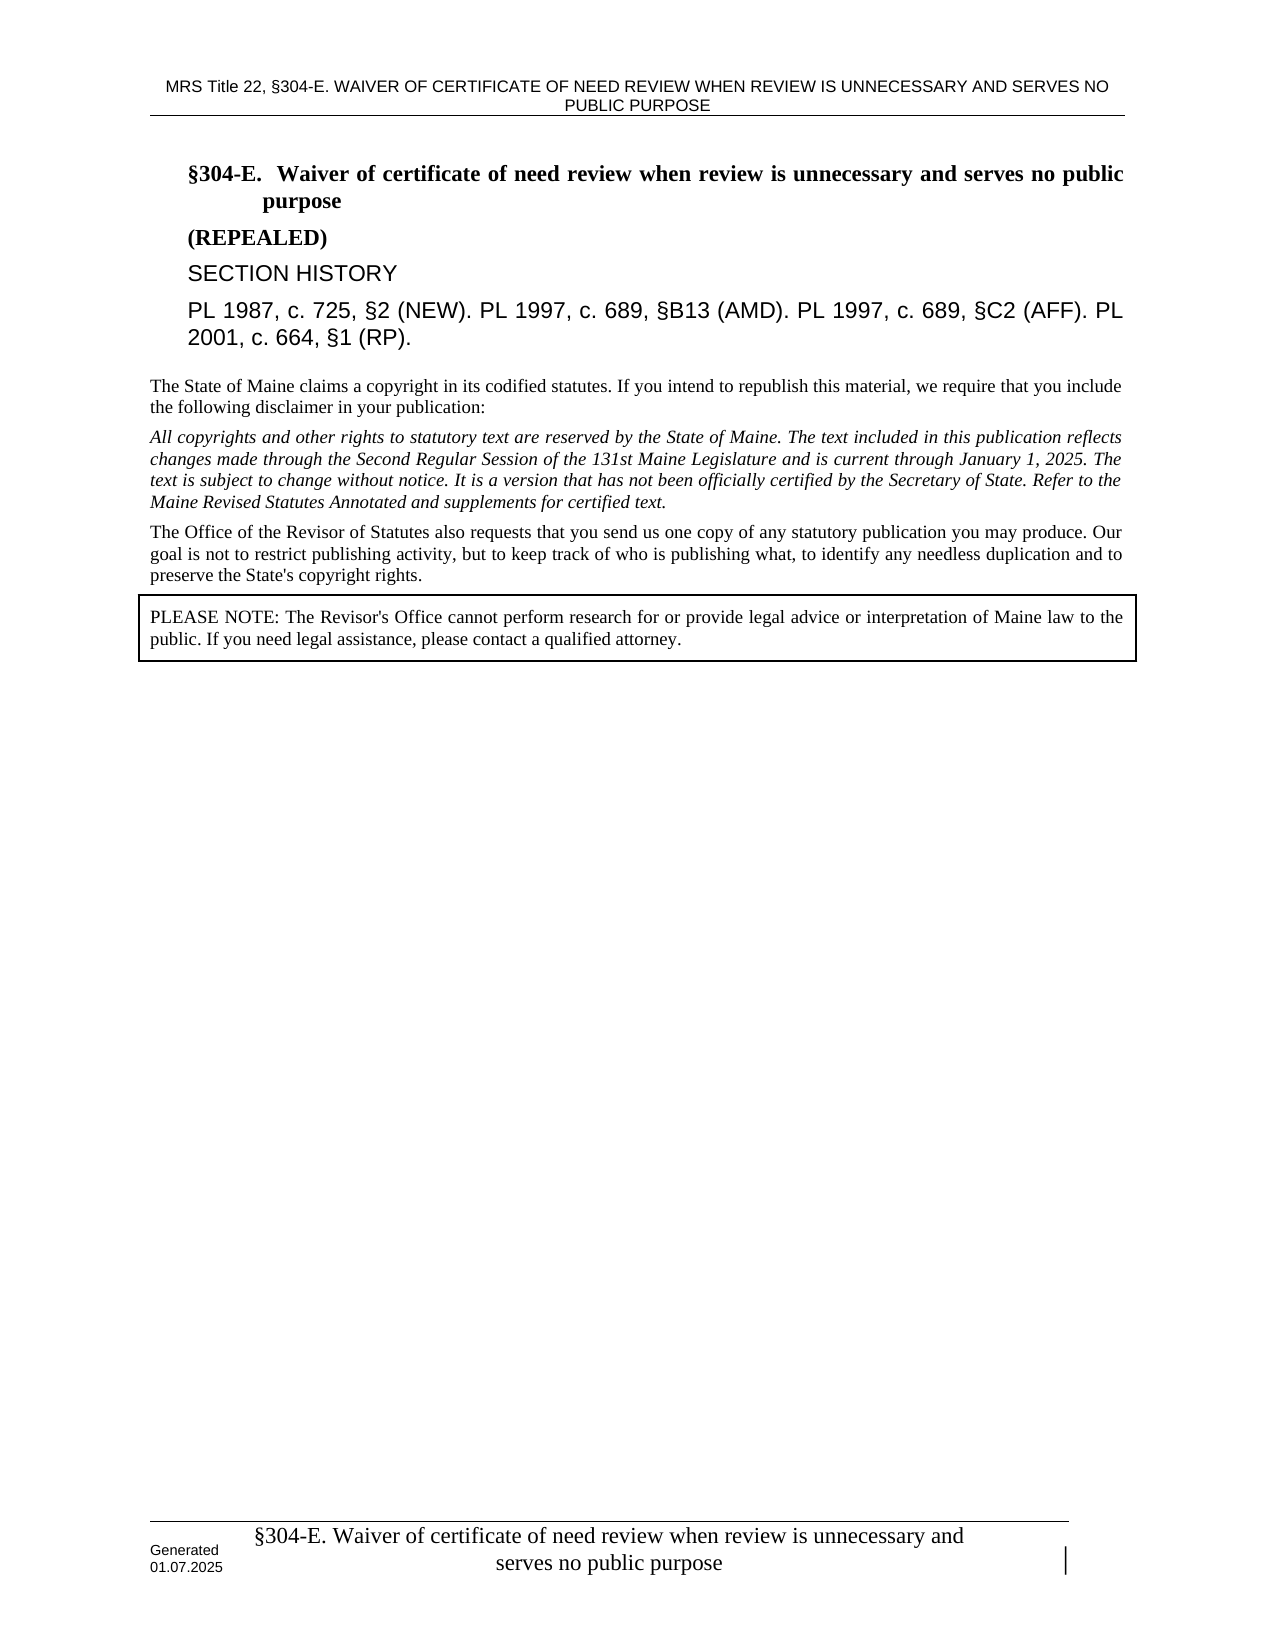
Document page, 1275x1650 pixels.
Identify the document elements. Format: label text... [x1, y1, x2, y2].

text §304-E. Waiver of certificate of need review when review is unnecessary and serves no public purpose [187, 160, 1125, 213]
text (REPEALED) [187, 223, 1125, 250]
text PLEASE NOTE: The Revisor's Office cannot perform research for or provide legal advice or interpretation of Maine law to the public. If you need legal assistance, please contact a qualified attorney. [140, 596, 1135, 660]
text SECTION HISTORY [187, 260, 1125, 287]
text PL 1987, c. 725, §2 (NEW). PL 1997, c. 689, §B13 (AMD). PL 1997, c. 689, §C2 (AFF). PL 2001, c. 664, §1 (RP). [187, 297, 1125, 350]
text The State of Maine claims a copyright in its codified statutes. If you intend to republish this material, we require that you include the following disclaimer in your publication: [150, 375, 1125, 418]
text The Office of the Revisor of Statutes also requests that you send us one copy of any statutory publication you may produce. Our goal is not to restrict publishing activity, but to keep track of who is publishing what, to identify any needless duplication and to preserve the State's copyright rights. [150, 521, 1125, 586]
text All copyrights and other rights to statutory text are reserved by the State of Maine. The text included in this publication reflects changes made through the Second Regular Session of the 131st Maine Legislature and is current through January 1, 2025 . The text is subject to change without notice. It is a version that has not been officially certified by the Secretary of State. Refer to the Maine Revised Statutes Annotated and supplements for certified text. [150, 426, 1125, 512]
